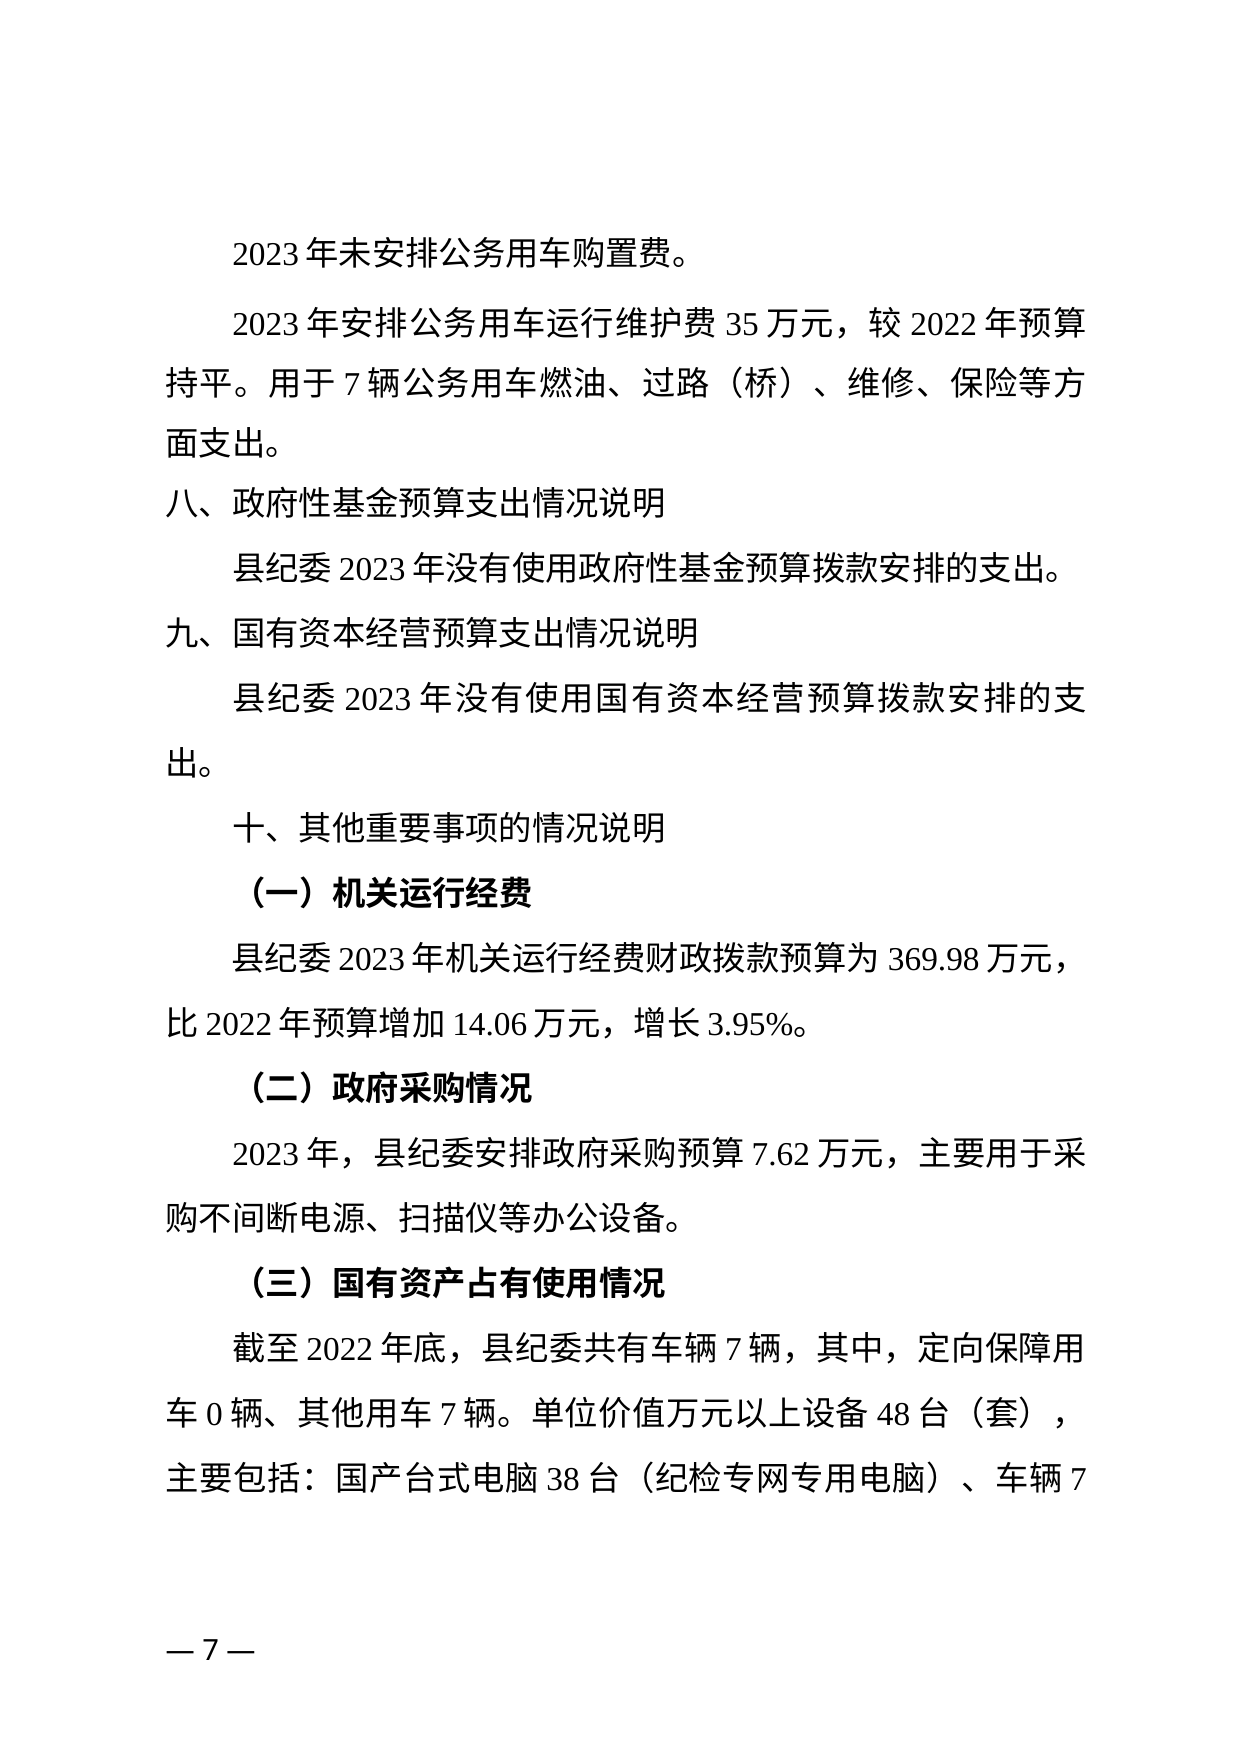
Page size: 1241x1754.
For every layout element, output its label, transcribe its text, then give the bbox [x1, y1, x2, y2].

text 2023年未安排公务用车购置费。 [165, 217, 1087, 277]
list 九、国有资本经营预算支出情况说明 [165, 598, 1087, 663]
text 2023年安排公务用车运行维护费35万元，较2022年预算持平。用于7辆公务用车燃油、过路（桥）、维修、保险等方面支出。 [165, 287, 1087, 468]
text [165, 1313, 1087, 1508]
list 八、政府性基金预算支出情况说明 [165, 468, 1087, 533]
text 十、其他重要事项的情况说明 [165, 793, 1087, 858]
text 县纪委2023年没有使用政府性基金预算拨款安排的支出。 [165, 533, 1087, 598]
text 2023年，县纪委安排政府采购预算7.62万元，主要用于采购不间断电源、扫描仪等办公设备。 [165, 1118, 1087, 1248]
text （一）机关运行经费 [165, 858, 1087, 923]
text 县纪委2023年机关运行经费财政拨款预算为369.98万元，比2022年预算增加14.06万元，增长3.95%。 [165, 923, 1087, 1053]
text （二）政府采购情况 [165, 1053, 1087, 1118]
text 县纪委2023年没有使用国有资本经营预算拨款安排的支出。 [165, 663, 1087, 793]
text （三）国有资产占有使用情况 [165, 1248, 1087, 1313]
